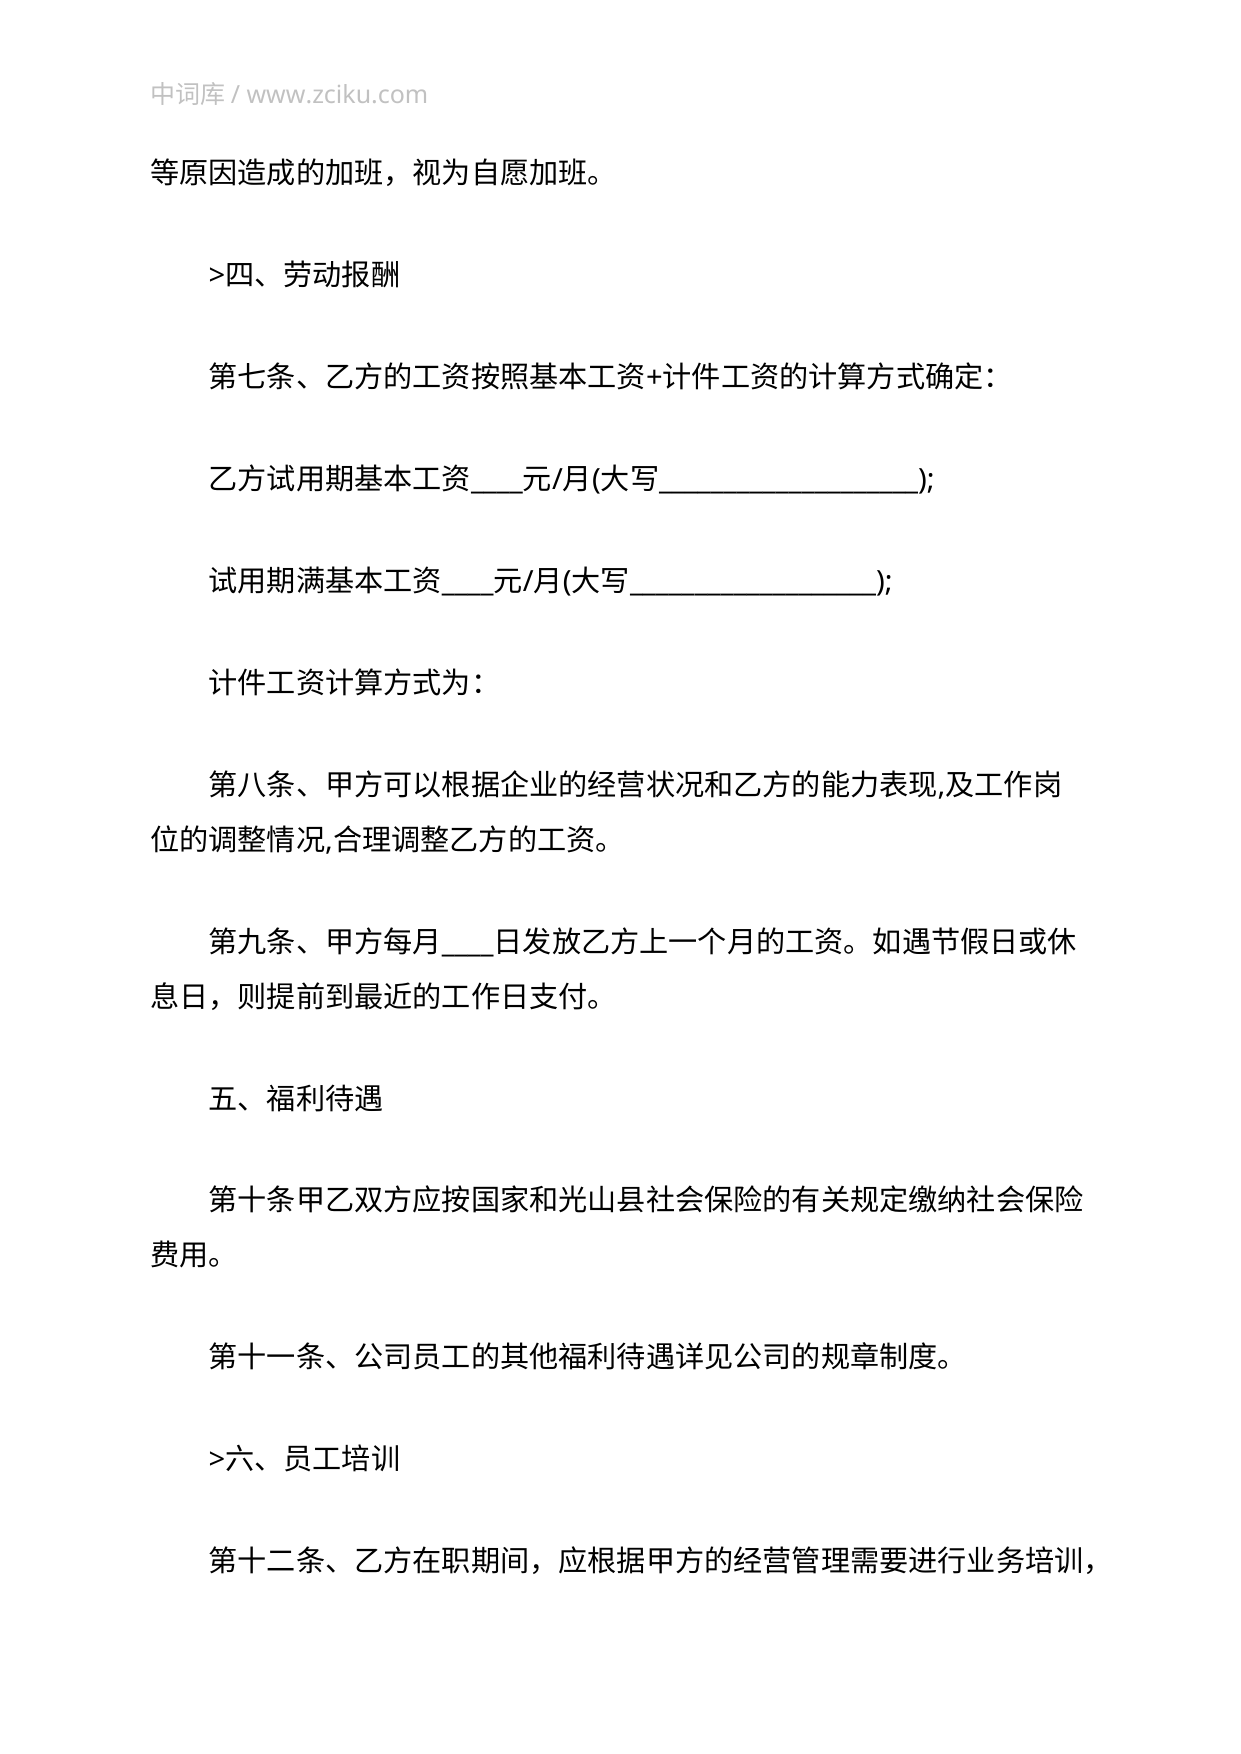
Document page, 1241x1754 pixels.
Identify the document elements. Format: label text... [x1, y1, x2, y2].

text 试用期满基本工资____元/月(大写___________________); [150, 558, 1090, 600]
text 第十条甲乙双方应按国家和光山县社会保险的有关规定缴纳社会保险费用。 [150, 1177, 1090, 1274]
text 第七条、乙方的工资按照基本工资+计件工资的计算方式确定： [150, 354, 1090, 396]
text 计件工资计算方式为： [150, 660, 1090, 702]
text >四、劳动报酬 [150, 252, 1090, 294]
text 第十一条、公司员工的其他福利待遇详见公司的规章制度。 [150, 1334, 1090, 1376]
text >六、员工培训 [150, 1435, 1090, 1478]
text 五、福利待遇 [150, 1075, 1090, 1117]
text 乙方试用期基本工资____元/月(大写____________________); [150, 456, 1090, 498]
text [150, 150, 1090, 192]
text 第九条、甲方每月____日发放乙方上一个月的工资。如遇节假日或休息日，则提前到最近的工作日支付。 [150, 918, 1090, 1016]
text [150, 1537, 1090, 1580]
text 第八条、甲方可以根据企业的经营状况和乙方的能力表现,及工作岗位的调整情况,合理调整乙方的工资。 [150, 761, 1090, 859]
